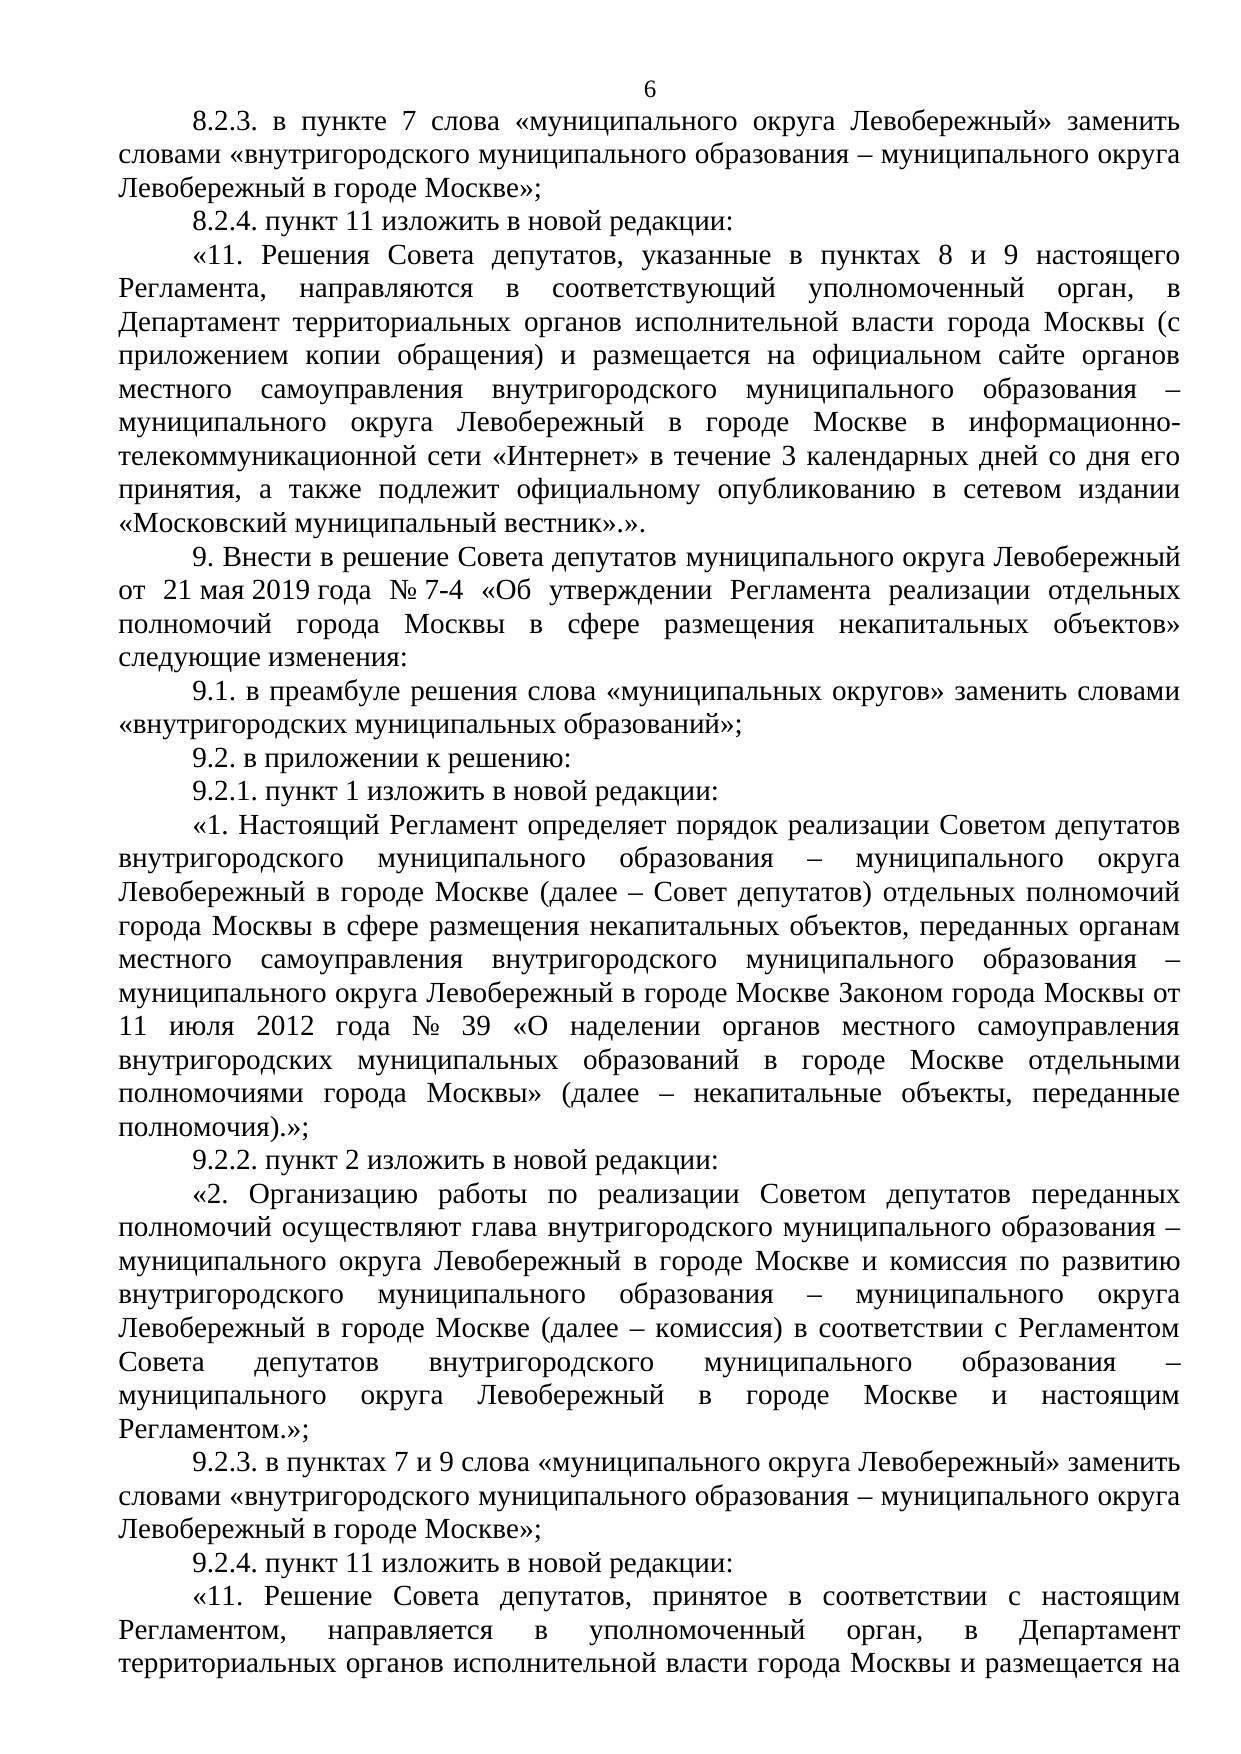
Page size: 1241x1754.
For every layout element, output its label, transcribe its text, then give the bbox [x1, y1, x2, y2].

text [118, 1578, 1181, 1679]
text 9.2.3. в пунктах 7 и 9 слова «муниципального округа Левобережный» заменить словами «внутригородского муниципального образования – муниципального округа Левобережный в городе Москве»; [118, 1444, 1181, 1545]
text «2. Организацию работы по реализации Советом депутатов переданных полномочий осуществляют глава внутригородского муниципального образования – муниципального округа Левобережный в городе Москве и комиссия по развитию внутригородского муниципального образования – муниципального округа Левобережный в городе Москве (далее – комиссия) в соответствии с Регламентом Совета депутатов внутригородского муниципального образования – муниципального округа Левобережный в городе Москве и настоящим Регламентом.»; [118, 1176, 1181, 1444]
text 8.2.3. в пункте 7 слова «муниципального округа Левобережный» заменить словами «внутригородского муниципального образования – муниципального округа Левобережный в городе Москве»; [118, 103, 1181, 203]
text 9.2.1. пункт 1 изложить в новой редакции: [118, 773, 1181, 807]
text 8.2.4. пункт 11 изложить в новой редакции: [118, 203, 1181, 237]
text 9.2.2. пункт 2 изложить в новой редакции: [118, 1142, 1181, 1176]
text 9.1. в преамбуле решения слова «муниципальных округов» заменить словами «внутригородских муниципальных образований»; [118, 673, 1181, 740]
text 9.2. в приложении к решению: [118, 740, 1181, 773]
text «11. Решения Совета депутатов, указанные в пунктах 8 и 9 настоящего Регламента, направляются в соответствующий уполномоченный орган, в Департамент территориальных органов исполнительной власти города Москвы (с приложением копии обращения) и размещается на официальном сайте органов местного самоуправления внутригородского муниципального образования – муниципального округа Левобережный в городе Москве в информационно-телекоммуникационной сети «Интернет» в течение 3 календарных дней со дня его принятия, а также подлежит официальному опубликованию в сетевом издании «Московский муниципальный вестник».». [118, 237, 1181, 539]
text 9.2.4. пункт 11 изложить в новой редакции: [118, 1545, 1181, 1578]
text 9. Внести в решение Совета депутатов муниципального округа Левобережный от 21 мая 2019 года № 7-4 «Об утверждении Регламента реализации отдельных полномочий города Москвы в сфере размещения некапитальных объектов» следующие изменения: [118, 539, 1181, 673]
text «1. Настоящий Регламент определяет порядок реализации Советом депутатов внутригородского муниципального образования – муниципального округа Левобережный в городе Москве (далее – Совет депутатов) отдельных полномочий города Москвы в сфере размещения некапитальных объектов, переданных органам местного самоуправления внутригородского муниципального образования – муниципального округа Левобережный в городе Москве Законом города Москвы от 11 июля 2012 года № 39 «О наделении органов местного самоуправления внутригородских муниципальных образований в городе Москве отдельными полномочиями города Москвы» (далее – некапитальные объекты, переданные полномочия).»; [118, 807, 1181, 1142]
